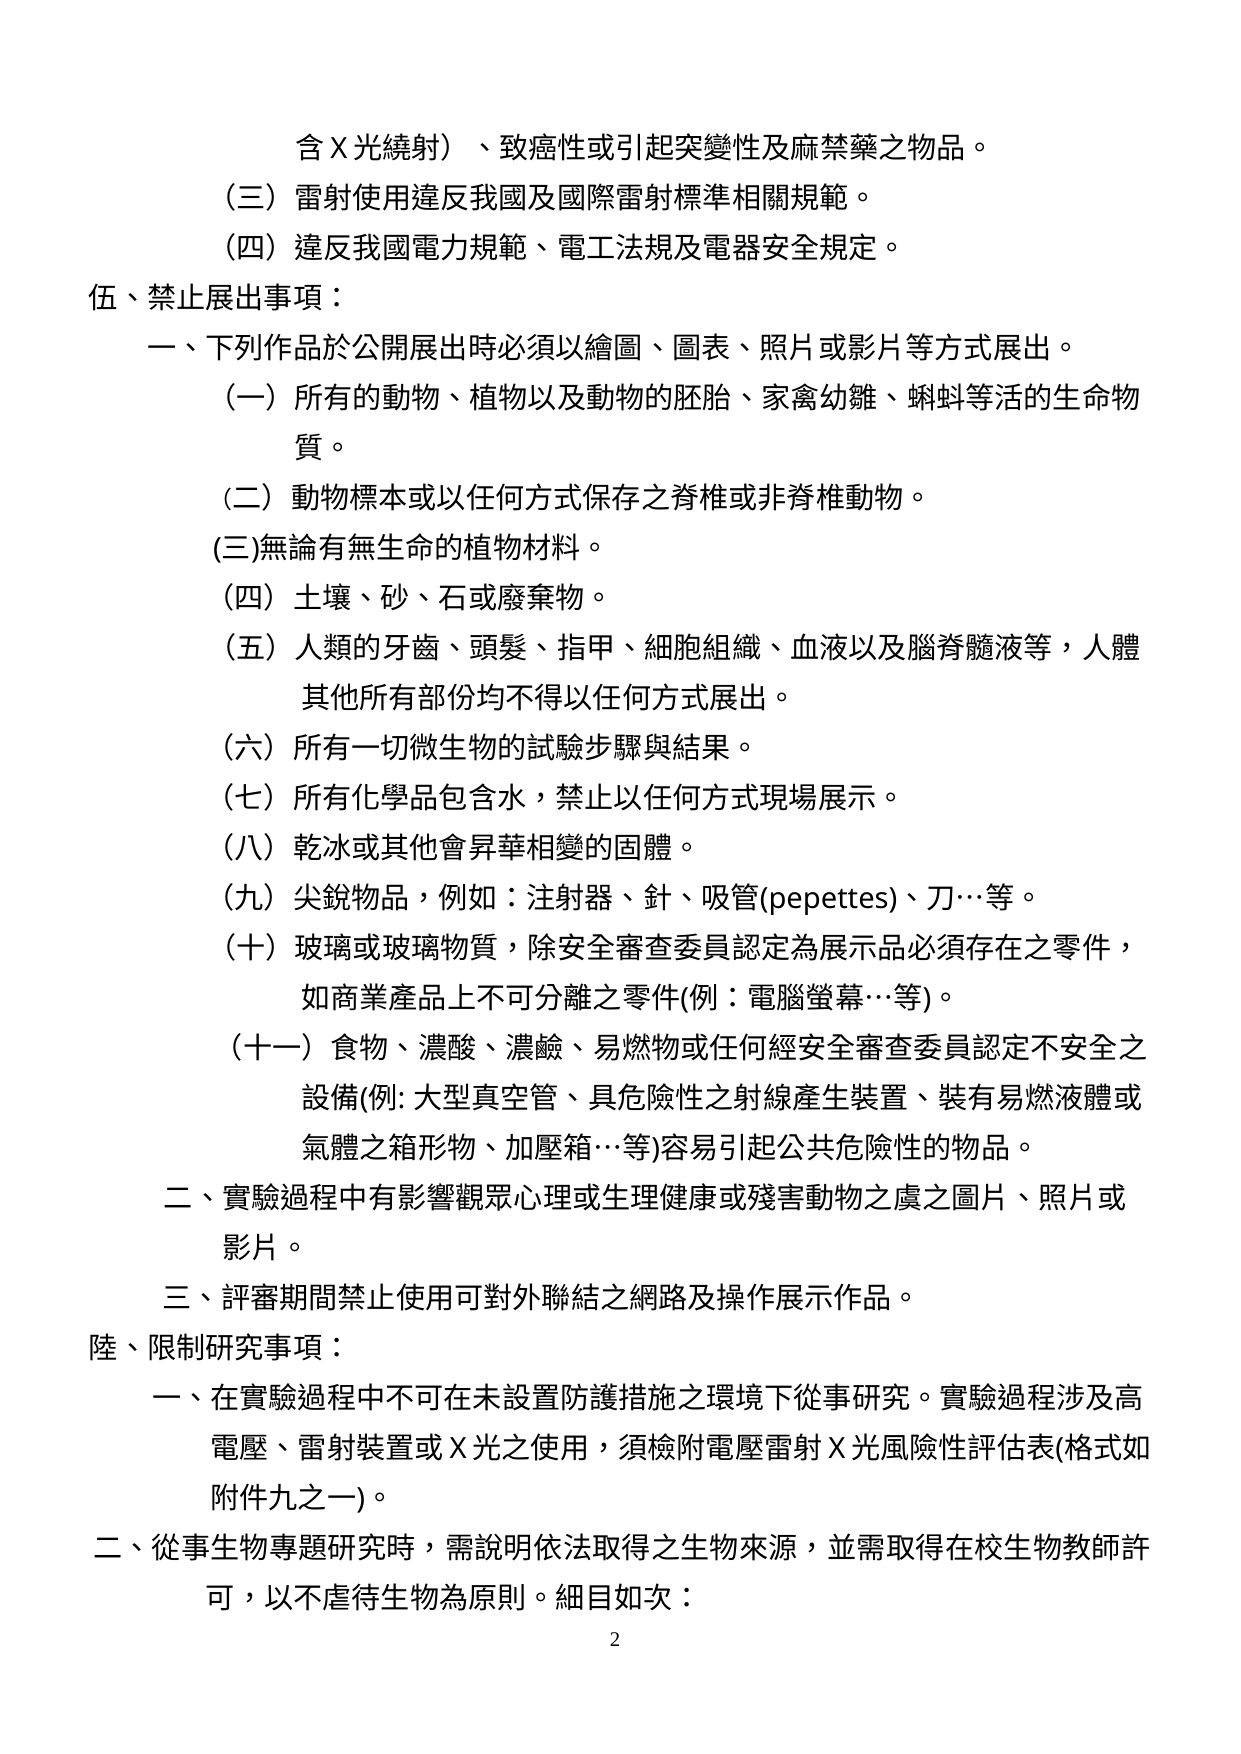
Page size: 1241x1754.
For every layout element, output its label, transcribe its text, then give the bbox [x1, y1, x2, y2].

text （六）所有一切微生物的試驗步驟與結果。 [89, 718, 1152, 768]
text （二）動物標本或以任何方式保存之脊椎或非脊椎動物。 [89, 468, 1152, 518]
text （十一）食物、濃酸、濃鹼、易燃物或任何經安全審查委員認定不安全之設備(例: 大型真空管、具危險性之射線產生裝置、裝有易燃液體或氣體之箱形物、加壓箱…等)容易引起公共危險性的物品。 [214, 1018, 1152, 1168]
text （一）所有的動物、植物以及動物的胚胎、家禽幼雛、蝌蚪等活的生命物質。 [207, 368, 1152, 468]
text (三)無論有無生命的植物材料。 [89, 518, 1152, 568]
text 一、下列作品於公開展出時必須以繪圖、圖表、照片或影片等方式展出。 [89, 318, 1152, 368]
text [207, 118, 1152, 168]
text （九）尖銳物品，例如：注射器、針、吸管(pepettes)、刀…等。 [89, 868, 1152, 918]
text （三）雷射使用違反我國及國際雷射標準相關規範。 [207, 168, 1152, 218]
text （五）人類的牙齒、頭髮、指甲、細胞組織、血液以及腦脊髓液等，人體其他所有部份均不得以任何方式展出。 [207, 618, 1152, 718]
text 二、從事生物專題研究時，需說明依法取得之生物來源，並需取得在校生物教師許可，以不虐待生物為原則。細目如次： [30, 1518, 1152, 1618]
text （十）玻璃或玻璃物質，除安全審查委員認定為展示品必須存在之零件，如商業產品上不可分離之零件(例：電腦螢幕…等)。 [207, 918, 1152, 1018]
text （八）乾冰或其他會昇華相變的固體。 [89, 818, 1152, 868]
text （七）所有化學品包含水，禁止以任何方式現場展示。 [89, 768, 1152, 818]
text 陸、限制研究事項： [89, 1318, 1152, 1368]
text （四）土壤、砂、石或廢棄物。 [89, 568, 1152, 618]
text （四）違反我國電力規範、電工法規及電器安全規定。 [207, 218, 1152, 268]
text 伍、禁止展出事項： [89, 268, 1152, 318]
text 二、實驗過程中有影響觀眾心理或生理健康或殘害動物之虞之圖片、照片或影片。 [164, 1168, 1152, 1268]
text 一、在實驗過程中不可在未設置防護措施之環境下從事研究。實驗過程涉及高電壓、雷射裝置或X光之使用，須檢附電壓雷射X光風險性評估表(格式如附件九之一)。 [152, 1368, 1152, 1518]
text 三、評審期間禁止使用可對外聯結之網路及操作展示作品。 [89, 1268, 1152, 1318]
